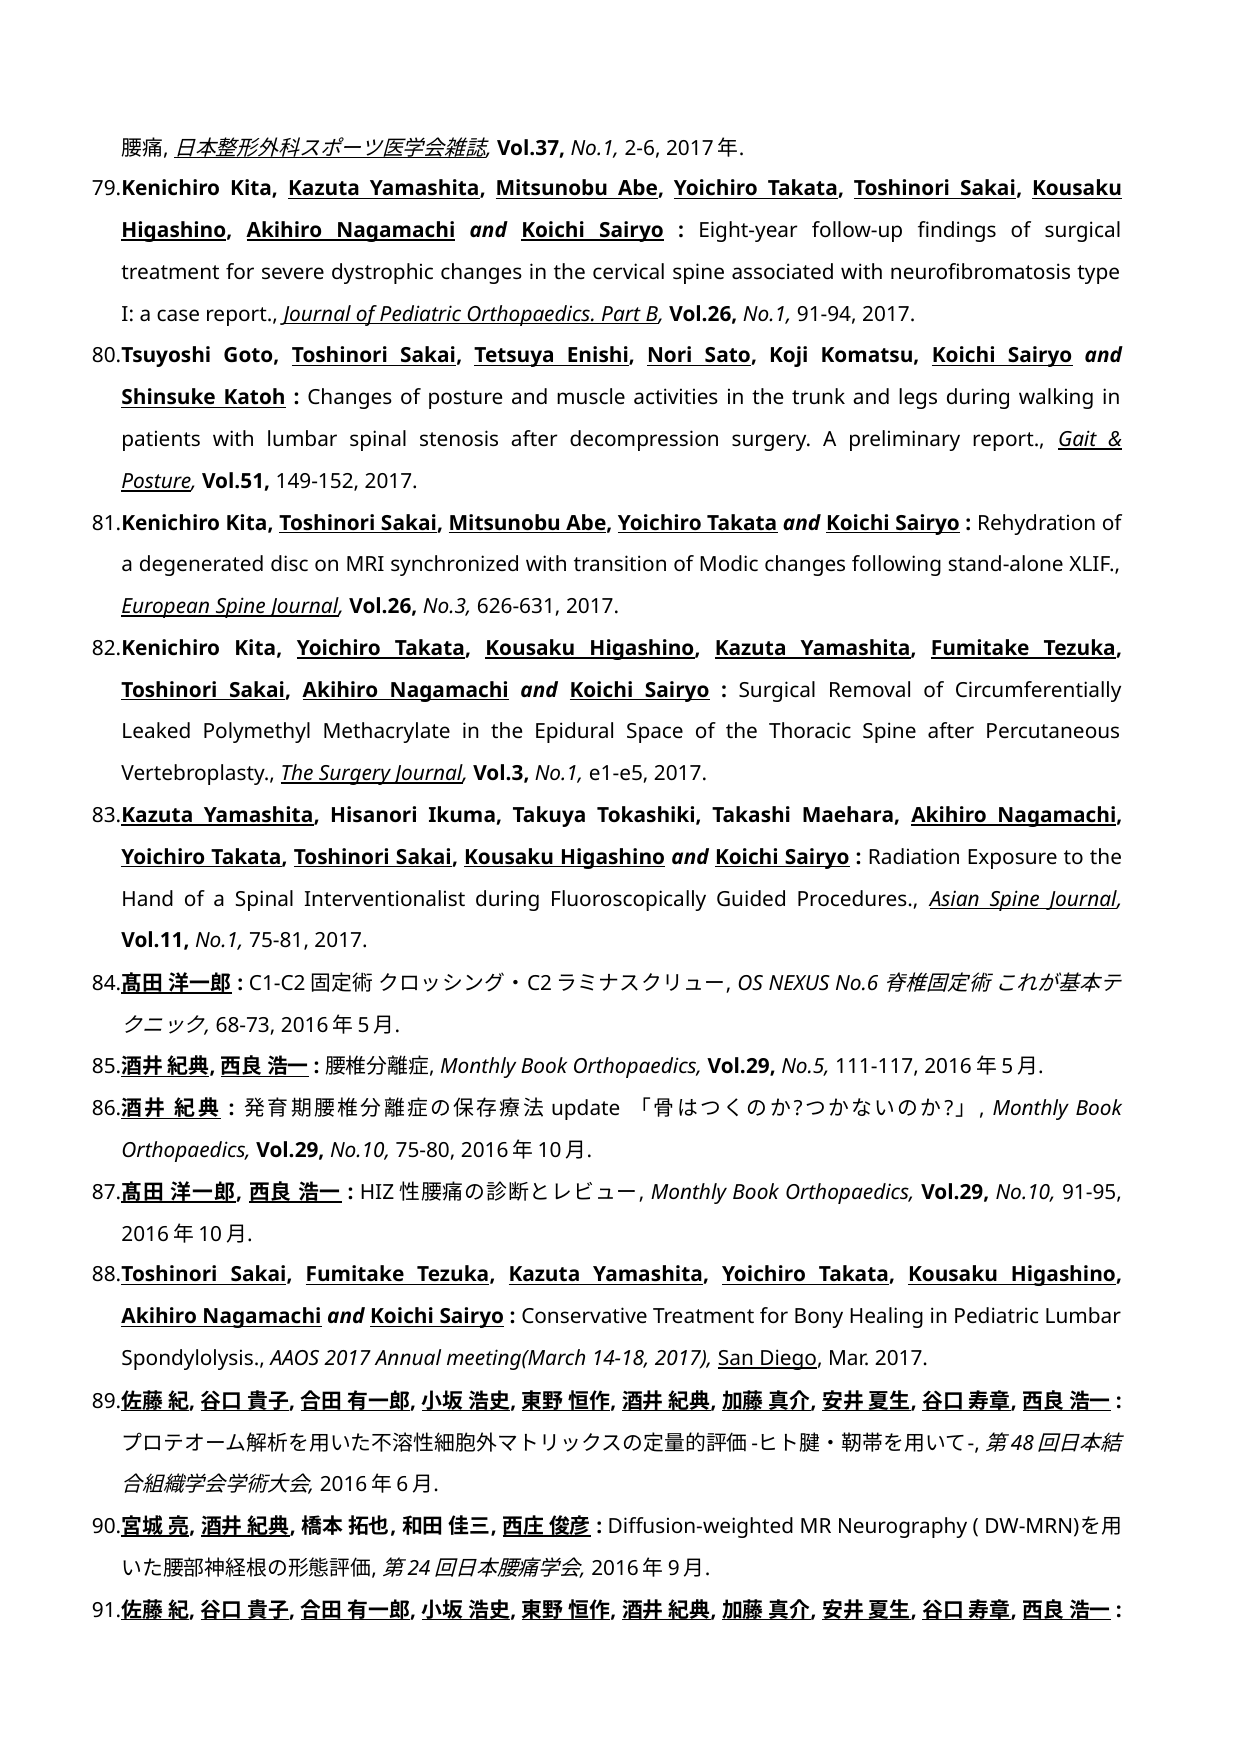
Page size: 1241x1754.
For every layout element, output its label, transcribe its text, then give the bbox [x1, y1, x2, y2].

list 髙田 洋一郎, 西良 浩一 : HIZ性腰痛の診断とレビュー, Monthly Book Orthopaedics, Vol.29, No.10, 91-95, 2016年10月. [92, 1169, 1122, 1253]
list 佐藤 紀, 谷口 貴子, 合田 有一郎, 小坂 浩史, 東野 恒作, 酒井 紀典, 加藤 真介, 安井 夏生, 谷口 寿章, 西良 浩一 : プロテオーム解析を用いた不溶性細胞外マトリックスの定量的評価-ヒト腱・靭帯を用いて-, 第48回日本結合組織学会学術大会, 2016年6月. [92, 1378, 1122, 1503]
list Kenichiro Kita, Kazuta Yamashita, Mitsunobu Abe, Yoichiro Takata, Toshinori Sakai, Kousaku Higashino, Akihiro Nagamachi and Koichi Sairyo : Eight-year follow-up findings of surgical treatment for severe dystrophic changes in the cervical spine associated with neurofibromatosis type I: a case report., Journal of Pediatric Orthopaedics. Part B, Vol.26, No.1, 91-94, 2017. [92, 167, 1122, 334]
list 宮城 亮, 酒井 紀典, 橋本 拓也, 和田 佳三, 西庄 俊彦 : Diffusion-weighted MR Neurography ( DW-MRN)を用いた腰部神経根の形態評価, 第24回日本腰痛学会, 2016年9月. [92, 1503, 1122, 1587]
list 酒井 紀典, 西良 浩一 : 腰椎分離症, Monthly Book Orthopaedics, Vol.29, No.5, 111-117, 2016年5月. [92, 1044, 1122, 1086]
list 酒井 紀典 : 発育期腰椎分離症の保存療法update 「骨はつくのか?つかないのか?」, Monthly Book Orthopaedics, Vol.29, No.10, 75-80, 2016年10月. [92, 1086, 1122, 1169]
list Kenichiro Kita, Yoichiro Takata, Kousaku Higashino, Kazuta Yamashita, Fumitake Tezuka, Toshinori Sakai, Akihiro Nagamachi and Koichi Sairyo : Surgical Removal of Circumferentially Leaked Polymethyl Methacrylate in the Epidural Space of the Thoracic Spine after Percutaneous Vertebroplasty., The Surgery Journal, Vol.3, No.1, e1-e5, 2017. [92, 626, 1122, 793]
list Toshinori Sakai, Fumitake Tezuka, Kazuta Yamashita, Yoichiro Takata, Kousaku Higashino, Akihiro Nagamachi and Koichi Sairyo : Conservative Treatment for Bony Healing in Pediatric Lumbar Spondylolysis., AAOS 2017 Annual meeting(March 14-18, 2017), San Diego, Mar. 2017. [92, 1253, 1122, 1378]
list 髙田 洋一郎 : C1-C2固定術 クロッシング・C2ラミナスクリュー, OS NEXUS No.6 脊椎固定術 これが基本テクニック, 68-73, 2016年5月. [92, 961, 1122, 1044]
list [92, 1587, 1122, 1629]
list Kenichiro Kita, Toshinori Sakai, Mitsunobu Abe, Yoichiro Takata and Koichi Sairyo : Rehydration of a degenerated disc on MRI synchronized with transition of Modic changes following stand-alone XLIF., European Spine Journal, Vol.26, No.3, 626-631, 2017. [92, 501, 1122, 626]
list Tsuyoshi Goto, Toshinori Sakai, Tetsuya Enishi, Nori Sato, Koji Komatsu, Koichi Sairyo and Shinsuke Katoh : Changes of posture and muscle activities in the trunk and legs during walking in patients with lumbar spinal stenosis after decompression surgery. A preliminary report., Gait & Posture, Vol.51, 149-152, 2017. [92, 334, 1122, 501]
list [92, 125, 1122, 167]
list Kazuta Yamashita, Hisanori Ikuma, Takuya Tokashiki, Takashi Maehara, Akihiro Nagamachi, Yoichiro Takata, Toshinori Sakai, Kousaku Higashino and Koichi Sairyo : Radiation Exposure to the Hand of a Spinal Interventionalist during Fluoroscopically Guided Procedures., Asian Spine Journal, Vol.11, No.1, 75-81, 2017. [92, 793, 1122, 961]
